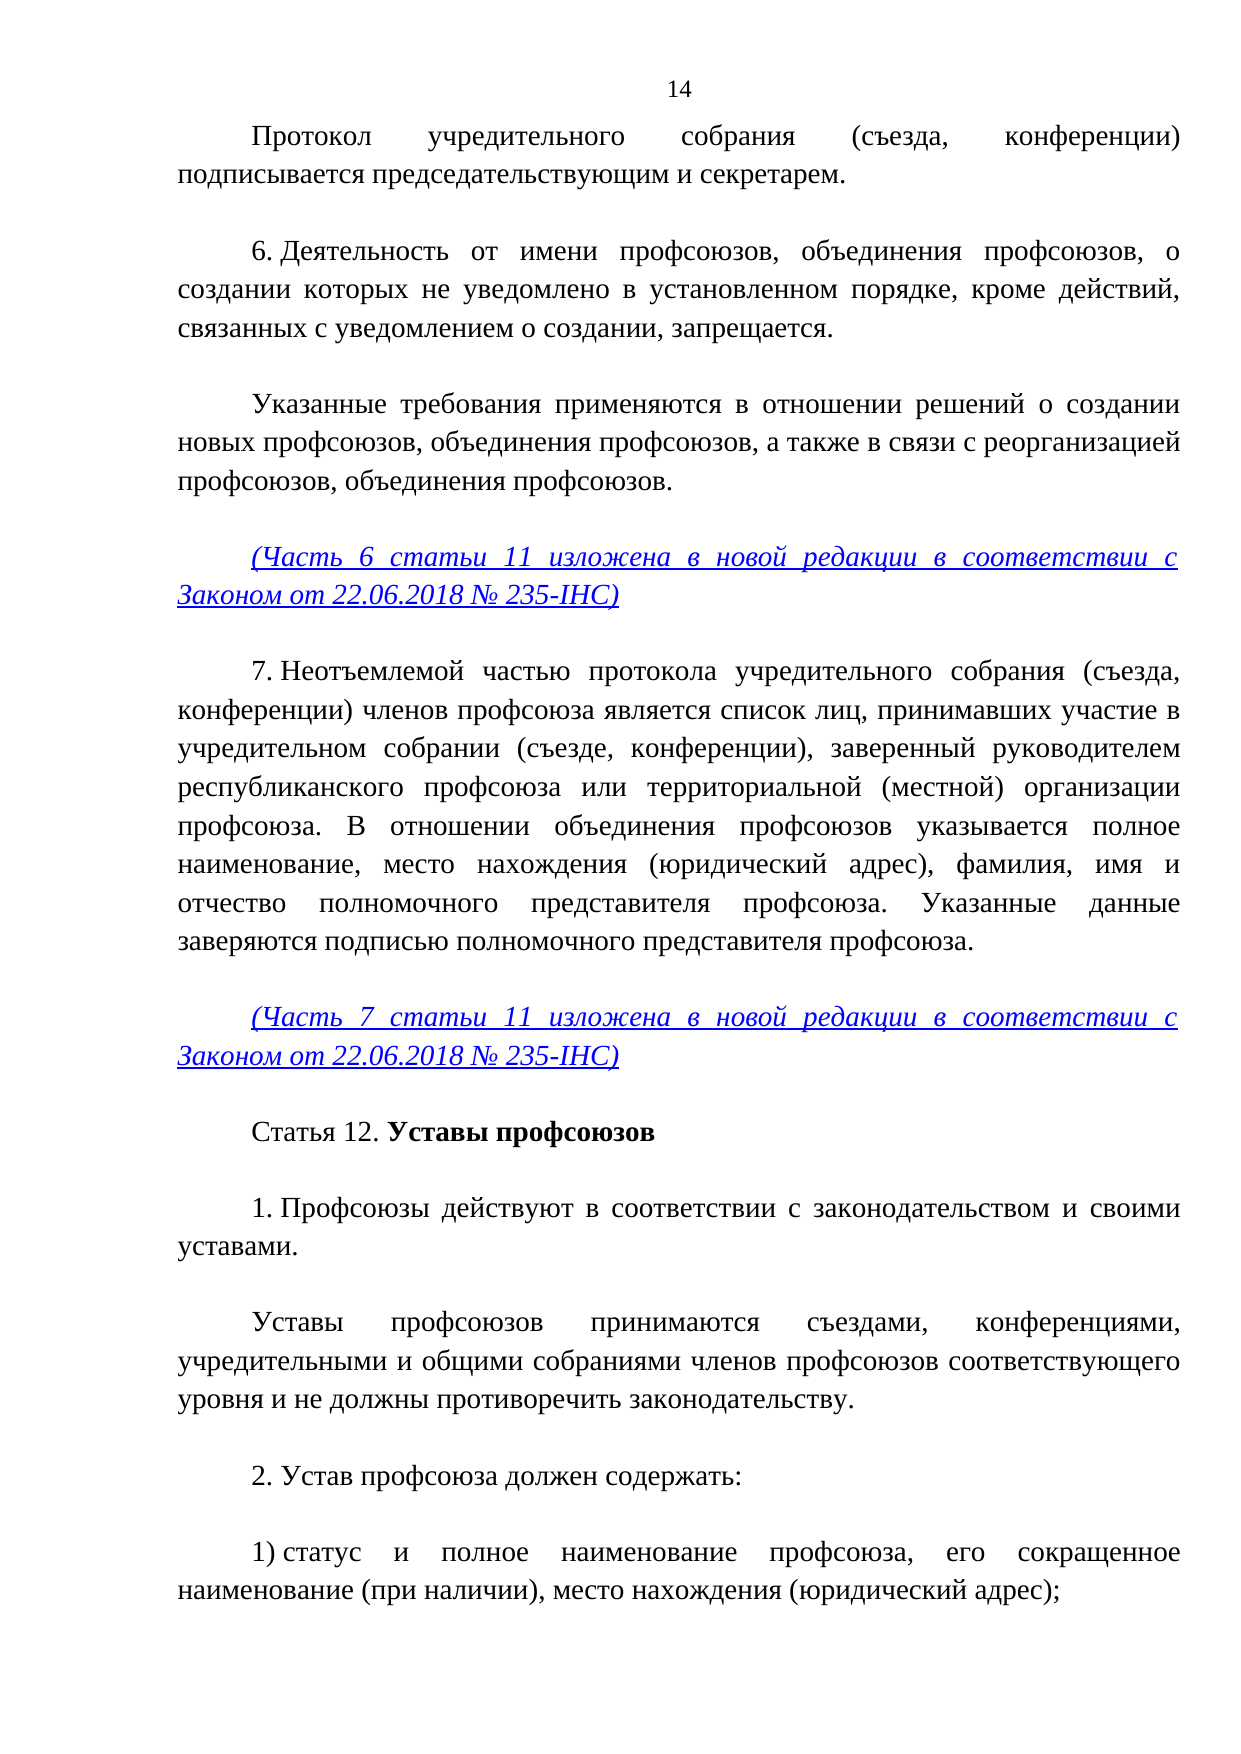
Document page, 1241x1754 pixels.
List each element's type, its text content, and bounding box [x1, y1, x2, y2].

text 6. Деятельность от имени профсоюзов, объединения профсоюзов, о создании которых не уведомлено в установленном порядке, кроме действий, связанных с уведомлением о создании, запрещается. [177, 233, 1181, 343]
text 1) статус и полное наименование профсоюза, его сокращенное наименование (при наличии), место нахождения (юридический адрес); [177, 1534, 1181, 1606]
text Указанные требования применяются в отношении решений о создании новых профсоюзов, объединения профсоюзов, а также в связи с реорганизацией профсоюзов, объединения профсоюзов. [177, 386, 1181, 496]
text 7. Неотъемлемой частью протокола учредительного собрания (съезда, конференции) членов профсоюза является список лиц, принимавших участие в учредительном собрании (съезде, конференции), заверенный руководителем республиканского профсоюза или территориальной (местной) организации профсоюза. В отношении объединения профсоюзов указывается полное наименование, место нахождения (юридический адрес), фамилия, имя и отчество полномочного представителя профсоюза. Указанные данные заверяются подписью полномочного представителя профсоюза. [177, 653, 1181, 957]
text 1. Профсоюзы действуют в соответствии с законодательством и своими уставами. [177, 1190, 1181, 1262]
text Протокол учредительного собрания (съезда, конференции) подписывается председательствующим и секретарем. [177, 118, 1181, 190]
text Статья 12. Уставы профсоюзов [177, 1114, 1181, 1147]
text (Часть 7 статьи 11 изложена в новой редакции в соответствии с Законом от 22.06.2018 № 235-IНС) [177, 999, 1181, 1071]
text Уставы профсоюзов принимаются съездами, конференциями, учредительными и общими собраниями членов профсоюзов соответствующего уровня и не должны противоречить законодательству. [177, 1304, 1181, 1415]
text (Часть 6 статьи 11 изложена в новой редакции в соответствии с Законом от 22.06.2018 № 235-IНС) [177, 539, 1181, 611]
list Устав профсоюза должен содержать: [177, 1458, 1181, 1491]
